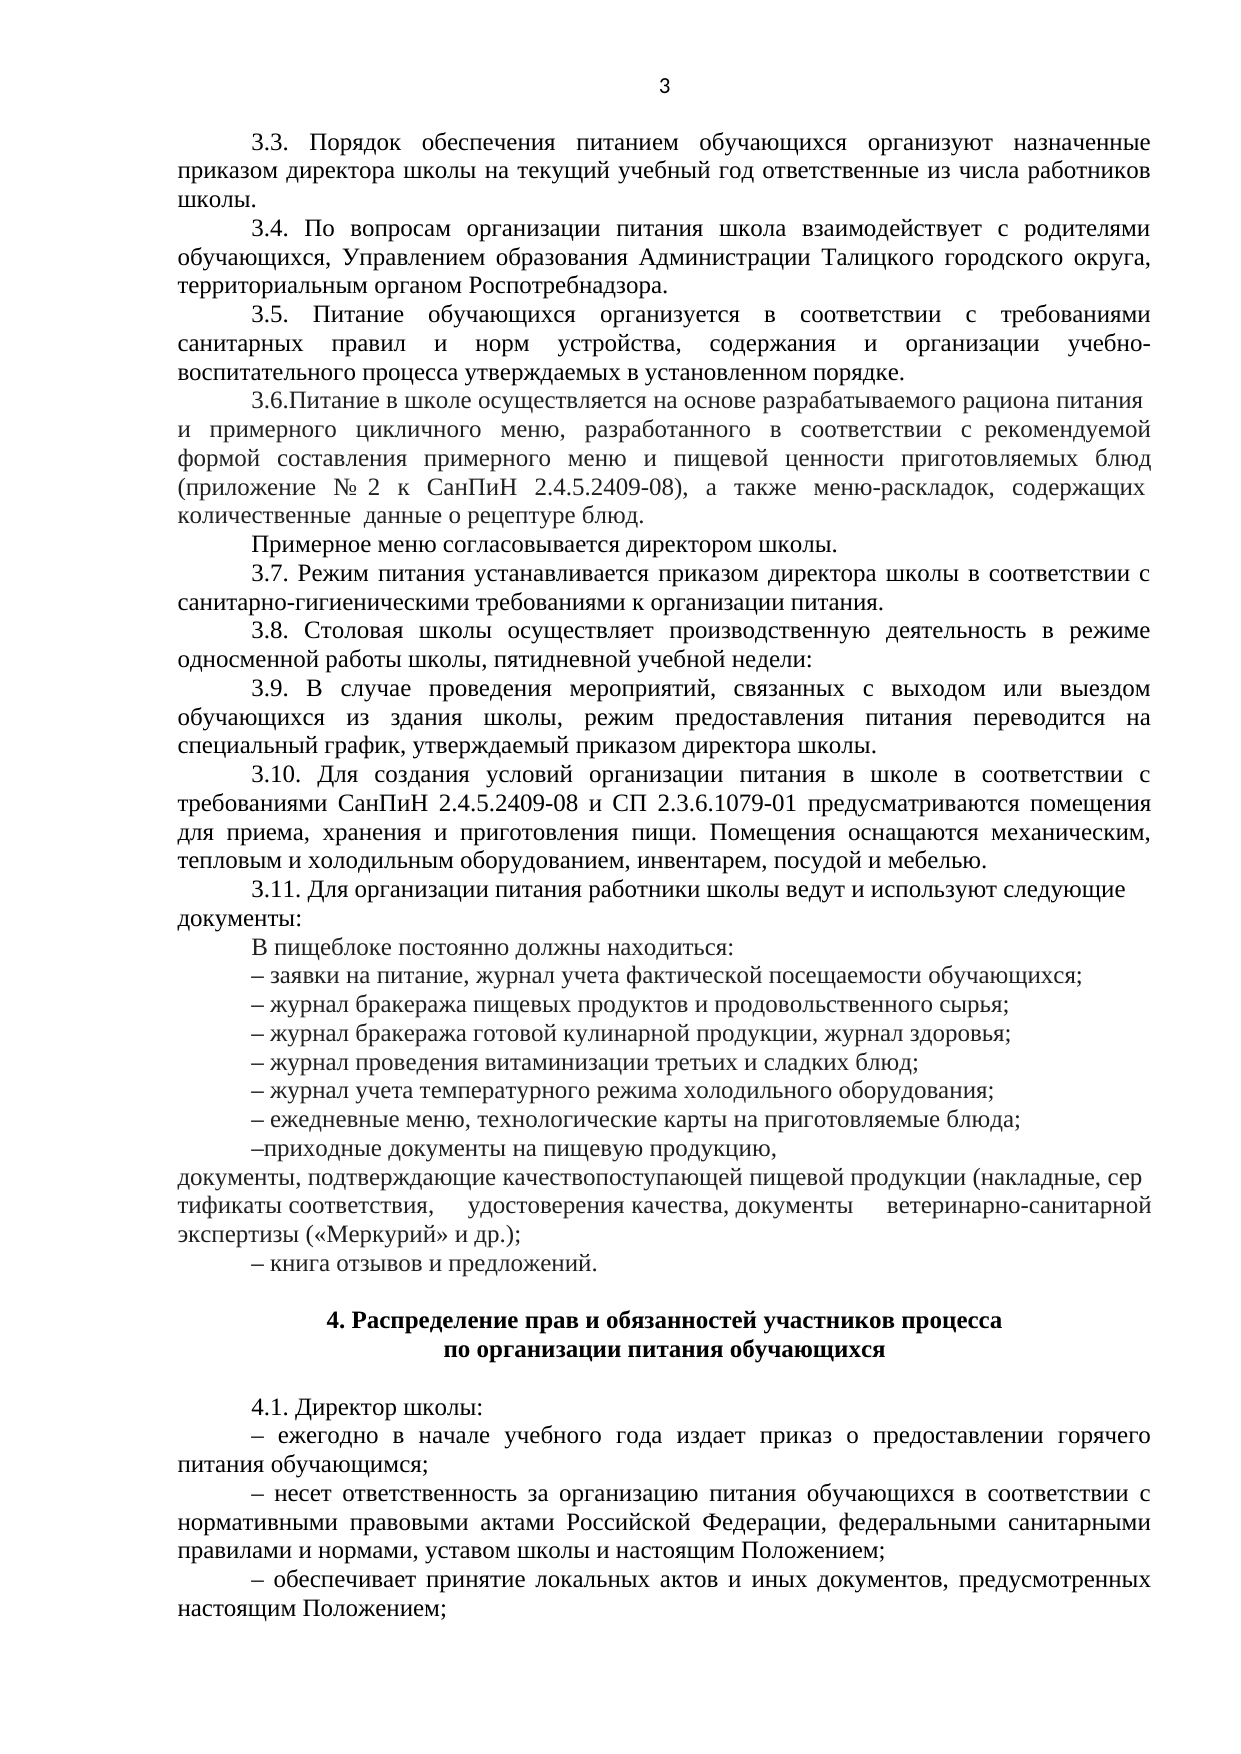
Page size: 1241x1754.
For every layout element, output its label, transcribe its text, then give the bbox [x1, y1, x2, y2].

text 3.4. По вопросам организации питания школа взаимодействует с родителями обучающихся, Управлением образования Администрации Талицкого городского округа, территориальным органом Роспотребнадзора. [177, 213, 1152, 299]
text 3.11. Для организации питания работники школы ведут и используют следующие документы: [177, 874, 1152, 932]
text 3.6.Питание в школе осуществляется на основе разрабатываемого рациона питания и примерного цикличного меню, разработанного в соответствии с рекомендуемой формой составления примерного меню и пищевой ценности приготовляемых блюд (приложение № 2 к СанПиН 2.4.5.2409-08), а также меню-раскладок, содержащих количественные данные о рецептуре блюд. [177, 386, 1152, 529]
text – книга отзывов и предложений. [177, 1248, 1152, 1277]
text 4.1. Директор школы: [177, 1392, 1152, 1421]
text – ежедневные меню, технологические карты на приготовляемые блюда; [177, 1104, 1152, 1133]
text 4. Распределение прав и обязанностей участников процесса [177, 1306, 1152, 1334]
text В пищеблоке постоянно должны находиться: [177, 932, 1152, 961]
text – несет ответственность за организацию питания обучающихся в соответствии с нормативными правовыми актами Российской Федерации, федеральными санитарными правилами и нормами, уставом школы и настоящим Положением; [177, 1478, 1152, 1564]
text Примерное меню согласовывается директором школы. [177, 529, 1152, 558]
text – журнал учета температурного режима холодильного оборудования; [177, 1076, 1152, 1104]
text –приходные документы на пищевую продукцию, документы, подтверждающие качествопоступающей пищевой продукции (накладные, сертификаты соответствия, удостоверения качества, документы ветеринарно-санитарной экспертизы («Меркурий» и др.); [177, 1133, 1152, 1248]
text 3.5. Питание обучающихся организуется в соответствии с требованиями санитарных правил и норм устройства, содержания и организации учебно-воспитательного процесса утверждаемых в установленном порядке. [177, 299, 1152, 386]
text 3.9. В случае проведения мероприятий, связанных с выходом или выездом обучающихся из здания школы, режим предоставления питания переводится на специальный график, утверждаемый приказом директора школы. [177, 673, 1152, 759]
text по организации питания обучающихся [177, 1334, 1152, 1363]
text 3.7. Режим питания устанавливается приказом директора школы в соответствии с санитарно-гигиеническими требованиями к организации питания. [177, 558, 1152, 616]
text – ежегодно в начале учебного года издает приказ о предоставлении горячего питания обучающимся; [177, 1421, 1152, 1478]
text 3.8. Столовая школы осуществляет производственную деятельность в режиме односменной работы школы, пятидневной учебной недели: [177, 616, 1152, 673]
text – журнал проведения витаминизации третьих и сладких блюд; [177, 1047, 1152, 1076]
text – журнал бракеража готовой кулинарной продукции, журнал здоровья; [251, 1018, 1152, 1047]
text 3.3. Порядок обеспечения питанием обучающихся организуют назначенные приказом директора школы на текущий учебный год ответственные из числа работников школы. [177, 127, 1152, 213]
text 3.10. Для создания условий организации питания в школе в соответствии с требованиями СанПиН 2.4.5.2409-08 и СП 2.3.6.1079-01 предусматриваются помещения для приема, хранения и приготовления пищи. Помещения оснащаются механическим, тепловым и холодильным оборудованием, инвентарем, посудой и мебелью. [177, 759, 1152, 874]
text – заявки на питание, журнал учета фактической посещаемости обучающихся; [251, 961, 1152, 989]
text – журнал бракеража пищевых продуктов и продовольственного сырья; [251, 989, 1152, 1018]
text – обеспечивает принятие локальных актов и иных документов, предусмотренных настоящим Положением; [177, 1564, 1152, 1622]
